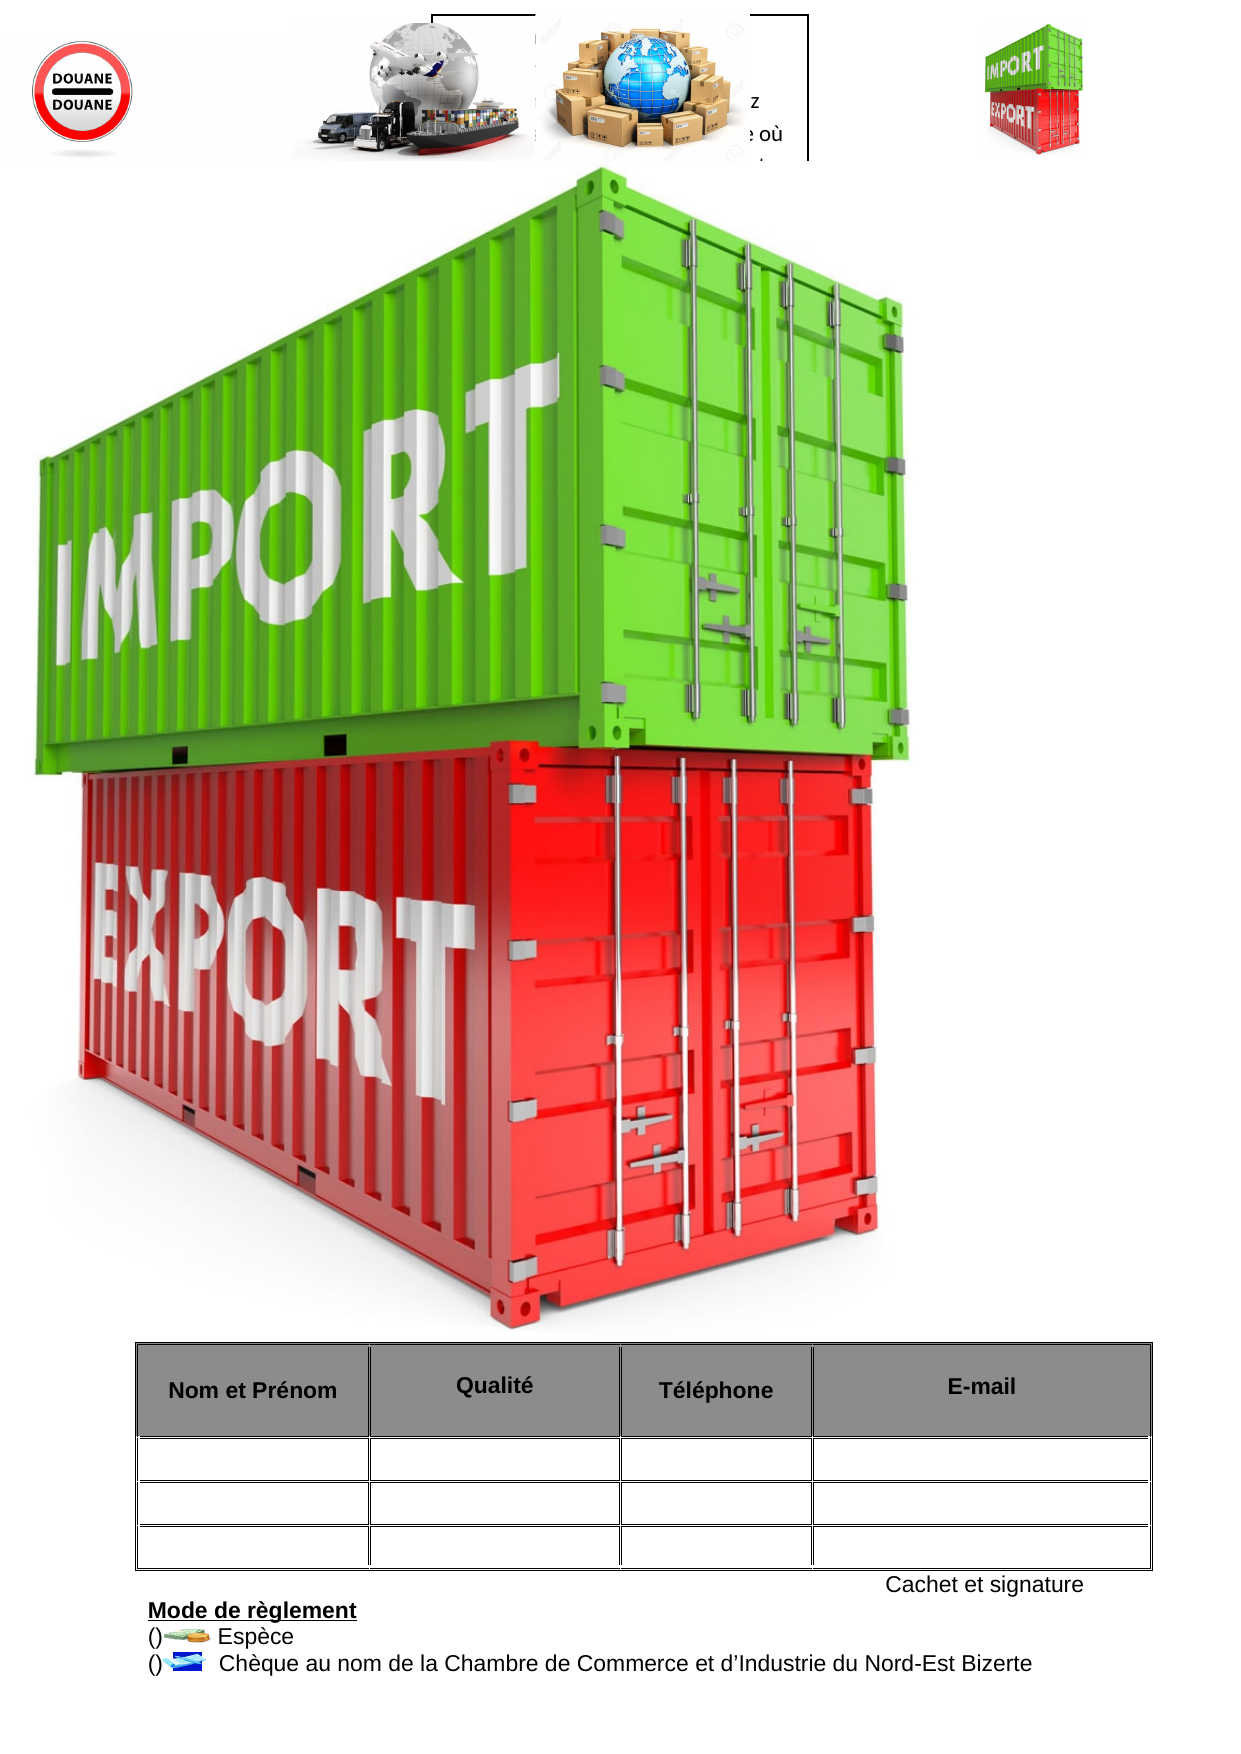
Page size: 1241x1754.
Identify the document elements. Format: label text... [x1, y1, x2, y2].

text () Chèque au nom de la Chambre de Commerce et d’Industrie du Nord-Est Bizerte [148, 1649, 1093, 1676]
table_cell [812, 1524, 1150, 1567]
text () Espèce [148, 1623, 1093, 1649]
table_header Téléphone [620, 1345, 812, 1436]
table_header Nom et Prénom [138, 1345, 369, 1436]
picture [162, 1625, 212, 1645]
table_cell [814, 1480, 1150, 1523]
text Mode de règlement [148, 1597, 1093, 1623]
table_cell [622, 1439, 811, 1480]
table_header Qualité [369, 1345, 620, 1436]
table_cell [138, 1524, 369, 1567]
picture [981, 23, 1087, 156]
table_header E-mail [812, 1345, 1150, 1436]
table_cell [369, 1527, 620, 1567]
table_cell [622, 1483, 811, 1523]
table_cell [138, 1480, 368, 1523]
table_cell [138, 1436, 368, 1480]
picture [0, 14, 946, 1342]
table_cell [371, 1439, 619, 1480]
table_cell [620, 1527, 812, 1567]
text Cachet et signature [811, 1571, 1093, 1597]
table_cell [371, 1483, 619, 1523]
table_cell [814, 1436, 1150, 1480]
